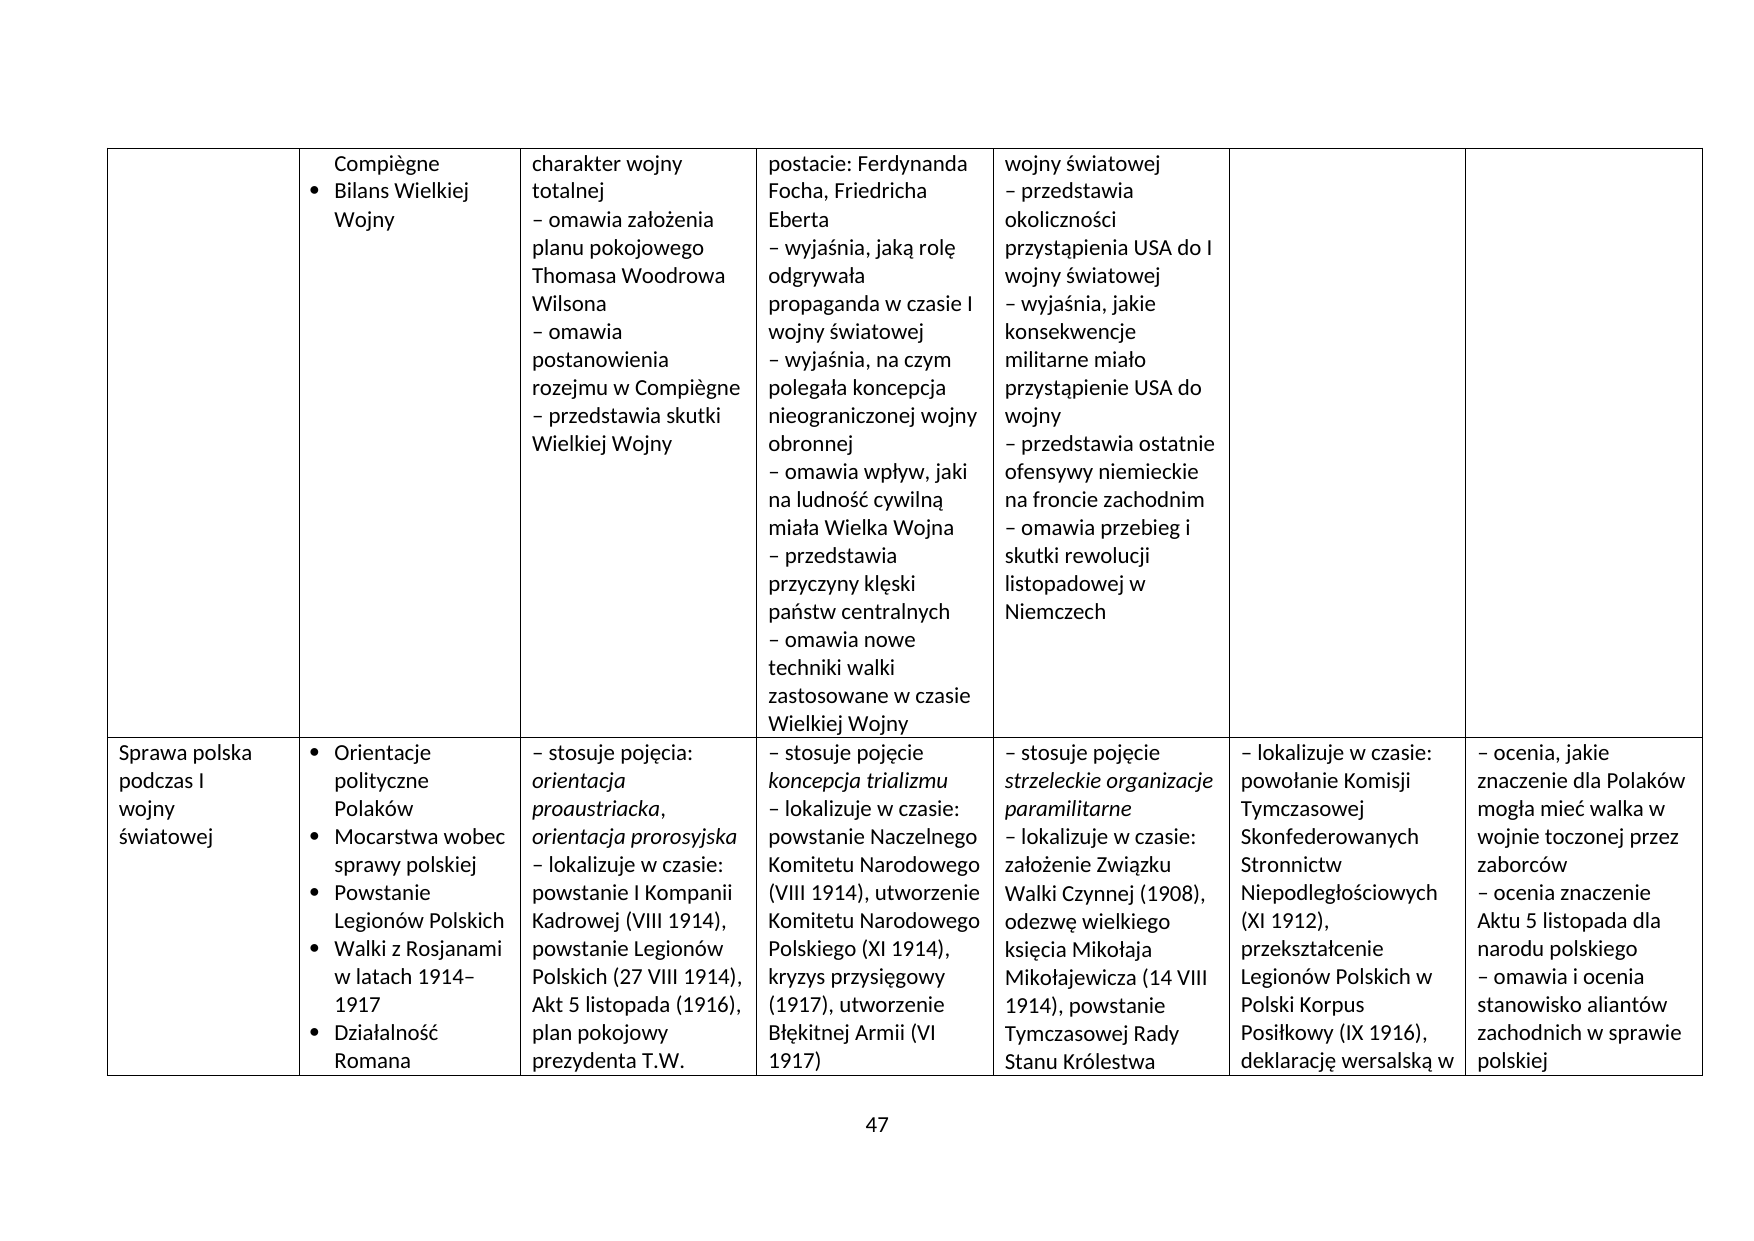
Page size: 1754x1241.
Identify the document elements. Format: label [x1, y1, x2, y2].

table_cell [994, 738, 1229, 1075]
table_cell [757, 149, 993, 737]
table_cell [1230, 149, 1465, 737]
table_cell [108, 738, 299, 1075]
table_cell [994, 149, 1229, 737]
table_cell [300, 738, 520, 1075]
table_cell [521, 149, 756, 737]
table_cell [1466, 738, 1702, 1075]
table_cell [1466, 149, 1702, 737]
table_cell [521, 738, 756, 1075]
table_cell [1230, 738, 1465, 1075]
table_cell [757, 738, 993, 1075]
table_cell [108, 149, 299, 737]
table_cell [300, 149, 520, 737]
